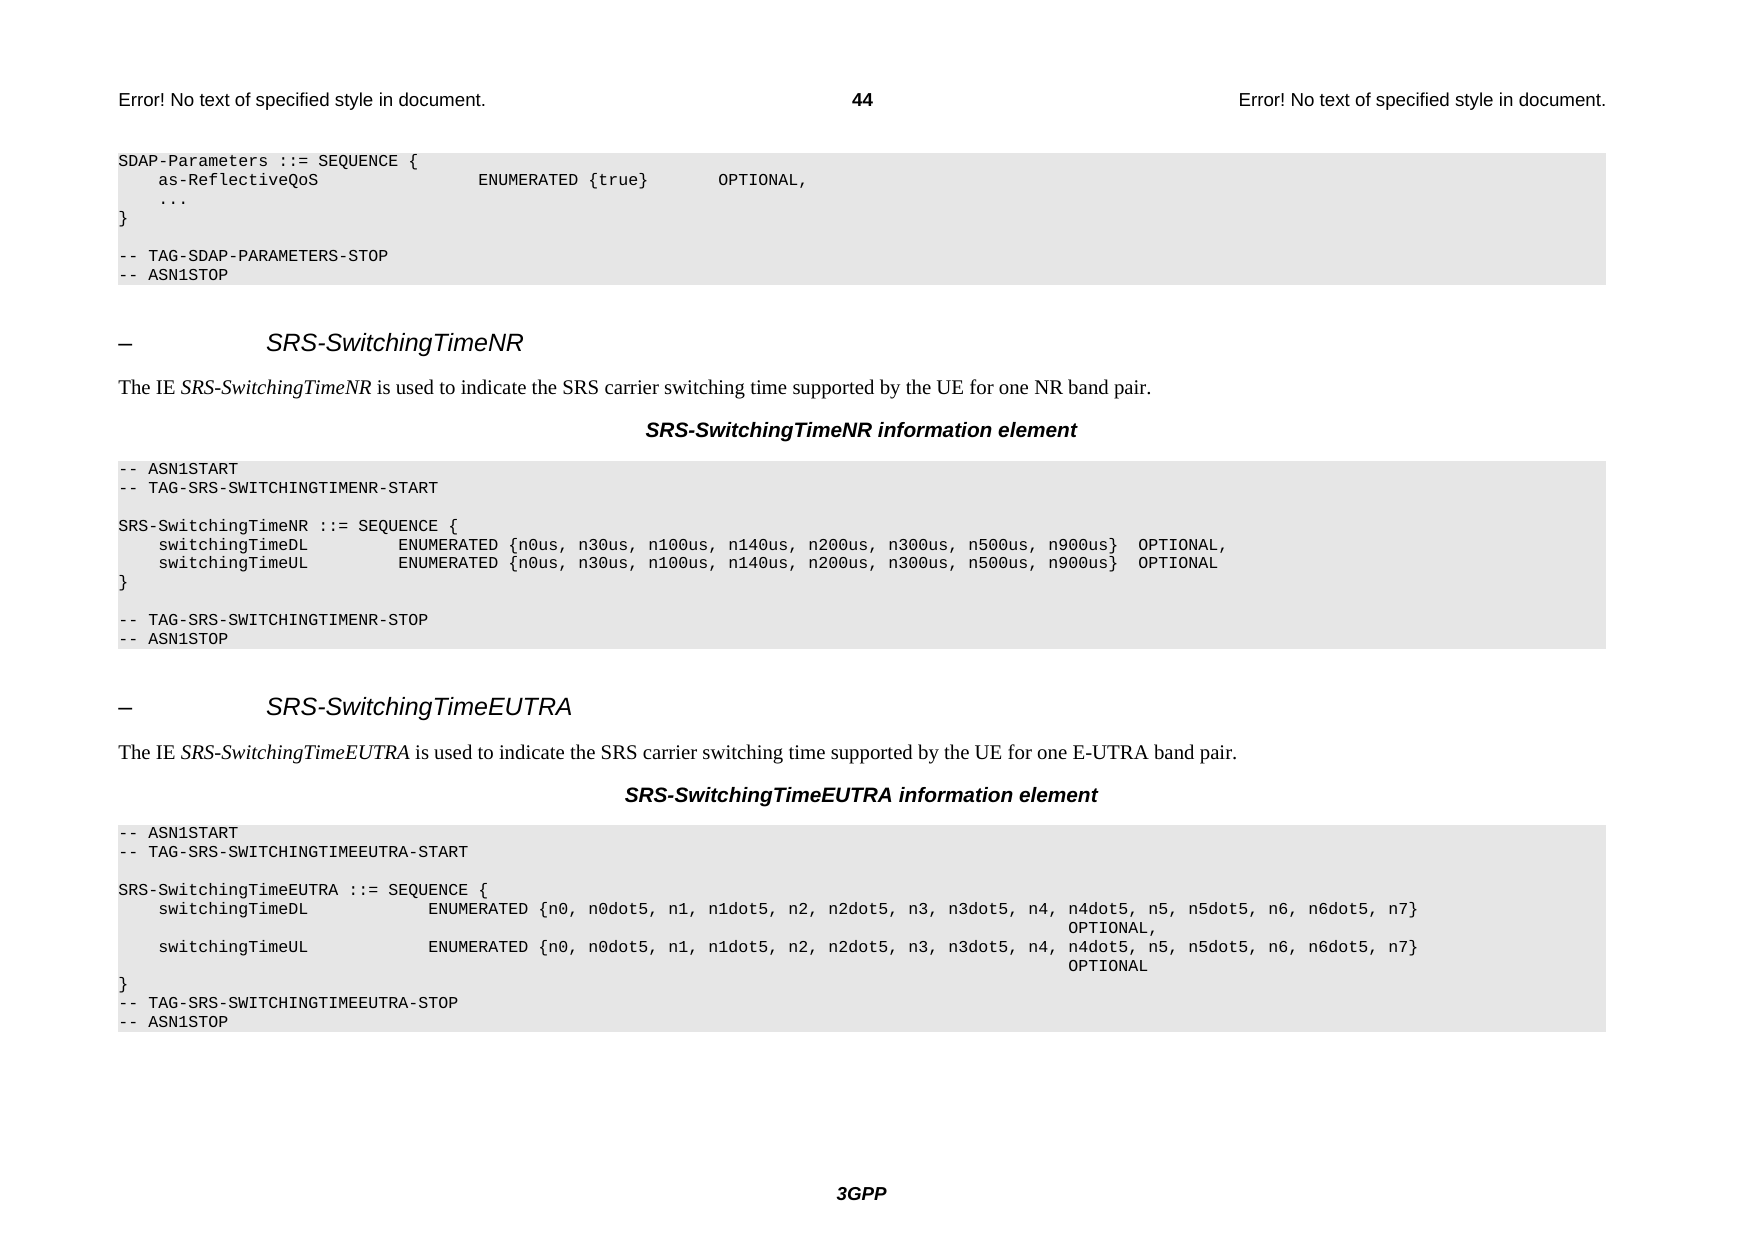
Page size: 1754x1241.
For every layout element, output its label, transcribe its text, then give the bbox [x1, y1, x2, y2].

text switchingTimeDL ENUMERATED {n0, n0dot5, n1, n1dot5, n2, n2dot5, n3, n3dot5, n4, n4dot5, n5, n5dot5, n6, n6dot5, n7} [118, 901, 1606, 919]
text SRS-SwitchingTimeEUTRA ::= SEQUENCE { [118, 882, 1606, 901]
text -- ASN1STOP [118, 266, 1606, 285]
subtitle – SRS-SwitchingTimeEUTRA [118, 692, 1606, 721]
text -- TAG-SRS-SWITCHINGTIMEEUTRA-START [118, 844, 1606, 863]
text -- ASN1STOP [118, 1014, 1606, 1032]
text switchingTimeUL ENUMERATED {n0, n0dot5, n1, n1dot5, n2, n2dot5, n3, n3dot5, n4, n4dot5, n5, n5dot5, n6, n6dot5, n7} [118, 938, 1606, 957]
text SRS-SwitchingTimeNR ::= SEQUENCE { [118, 517, 1606, 536]
text } [118, 574, 1606, 593]
subtitle – SRS-SwitchingTimeNR [118, 328, 1606, 356]
text -- TAG-SRS-SWITCHINGTIMEEUTRA-STOP [118, 995, 1606, 1014]
text switchingTimeUL ENUMERATED {n0us, n30us, n100us, n140us, n200us, n300us, n500us, n900us} OPTIONAL [118, 555, 1606, 574]
text SRS-SwitchingTimeNR information element [118, 418, 1606, 442]
text The IE SRS-SwitchingTimeEUTRA is used to indicate the SRS carrier switching time supported by the UE for one E-UTRA band pair. [118, 739, 1606, 764]
text -- ASN1START [118, 461, 1606, 479]
text SRS-SwitchingTimeEUTRA information element [118, 782, 1606, 806]
text ... [118, 191, 1606, 209]
text SDAP-Parameters ::= SEQUENCE { [118, 153, 1606, 172]
text -- ASN1START [118, 825, 1606, 844]
text The IE SRS-SwitchingTimeNR is used to indicate the SRS carrier switching time supported by the UE for one NR band pair. [118, 375, 1606, 399]
text switchingTimeDL ENUMERATED {n0us, n30us, n100us, n140us, n200us, n300us, n500us, n900us} OPTIONAL, [118, 536, 1606, 555]
text -- TAG-SRS-SWITCHINGTIMENR-STOP [118, 612, 1606, 630]
text OPTIONAL [118, 957, 1606, 976]
text -- ASN1STOP [118, 630, 1606, 649]
text as-ReflectiveQoS ENUMERATED {true} OPTIONAL, [118, 172, 1606, 191]
text -- TAG-SDAP-PARAMETERS-STOP [118, 247, 1606, 266]
text } [118, 976, 1606, 995]
text -- TAG-SRS-SWITCHINGTIMENR-START [118, 479, 1606, 498]
text } [118, 209, 1606, 228]
text OPTIONAL, [118, 919, 1606, 938]
